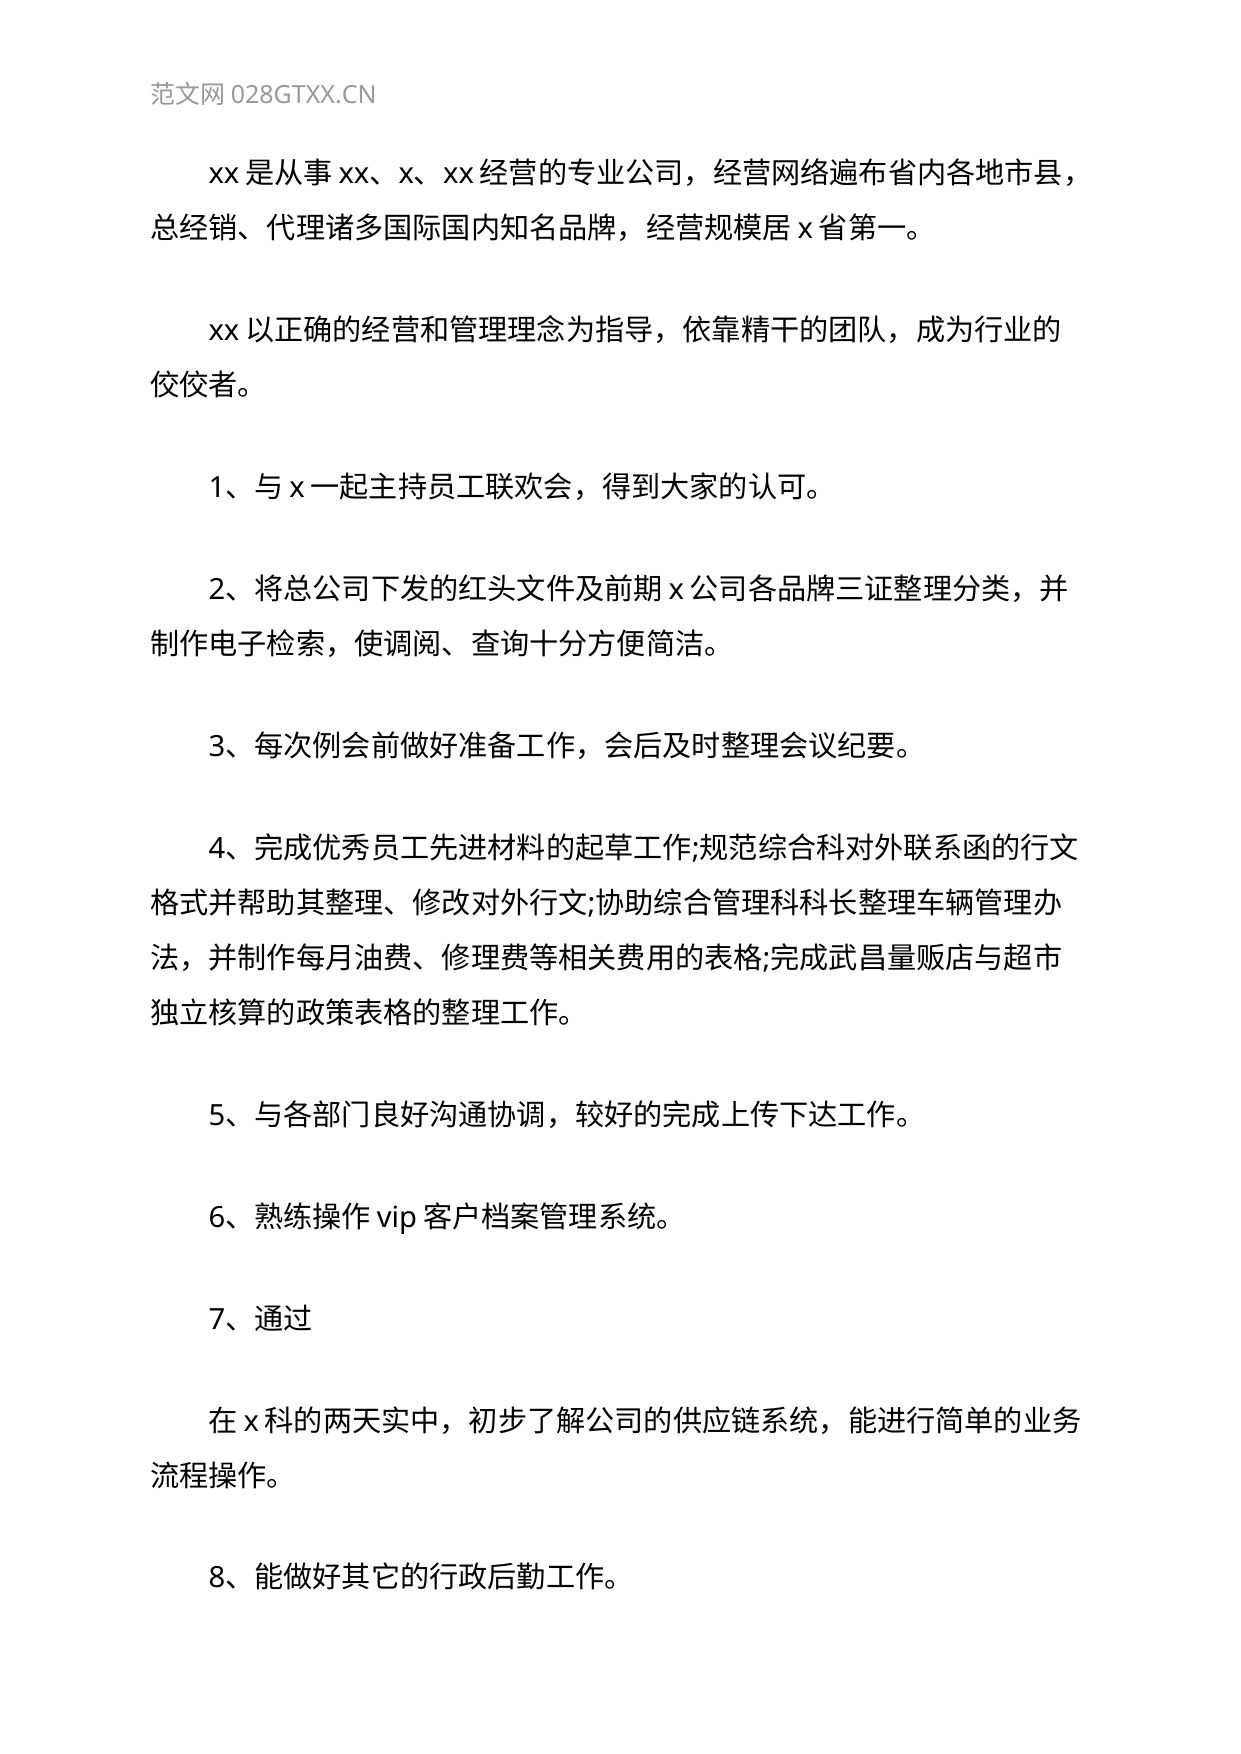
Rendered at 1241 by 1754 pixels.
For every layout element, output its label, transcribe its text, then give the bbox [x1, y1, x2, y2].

text 8、能做好其它的行政后勤工作。 [150, 1554, 1090, 1596]
text 7、通过 [150, 1295, 1090, 1338]
text 1、与x一起主持员工联欢会，得到大家的认可。 [150, 464, 1090, 506]
text 6、熟练操作vip客户档案管理系统。 [150, 1193, 1090, 1236]
text 2、将总公司下发的红头文件及前期x公司各品牌三证整理分类，并制作电子检索，使调阅、查询十分方便简洁。 [150, 566, 1090, 663]
text 4、完成优秀员工先进材料的起草工作;规范综合科对外联系函的行文格式并帮助其整理、修改对外行文;协助综合管理科科长整理车辆管理办法，并制作每月油费、修理费等相关费用的表格;完成武昌量贩店与超市独立核算的政策表格的整理工作。 [150, 824, 1090, 1032]
text xx是从事xx、x、xx经营的专业公司，经营网络遍布省内各地市县，总经销、代理诸多国际国内知名品牌，经营规模居x省第一。 [150, 150, 1090, 247]
text 在x科的两天实中，初步了解公司的供应链系统，能进行简单的业务流程操作。 [150, 1397, 1090, 1494]
text xx以正确的经营和管理理念为指导，依靠精干的团队，成为行业的佼佼者。 [150, 307, 1090, 404]
text 5、与各部门良好沟通协调，较好的完成上传下达工作。 [150, 1091, 1090, 1134]
text 3、每次例会前做好准备工作，会后及时整理会议纪要。 [150, 722, 1090, 765]
